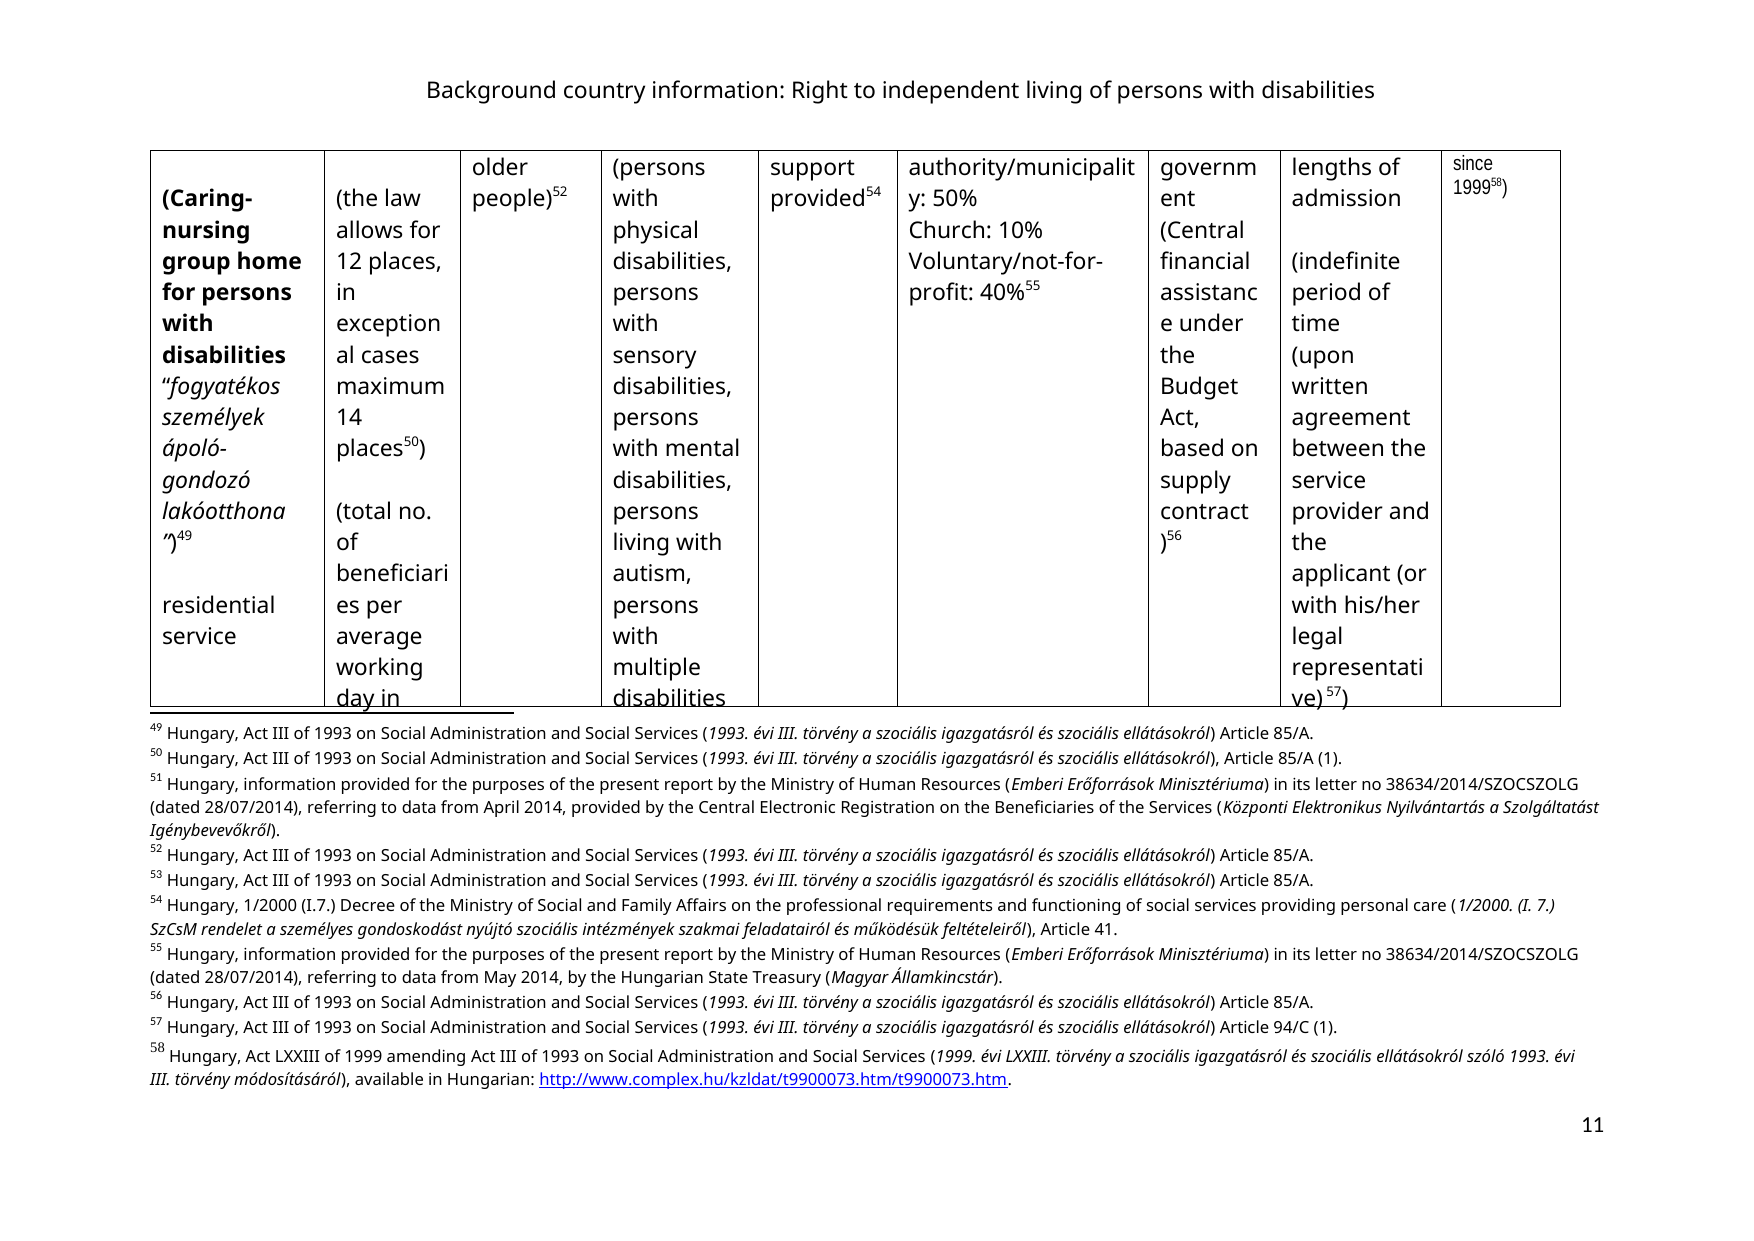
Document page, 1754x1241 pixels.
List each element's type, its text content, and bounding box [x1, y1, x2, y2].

table_cell National government (Central financial assistance under the Budget Act, based on supply contract) [1149, 151, 1280, 706]
table_cell 5) NURSING HOME (Caring-nursing group home for persons with disabilities “fogyatékos személyek ápoló-gondozó lakóotthona”) residential service [151, 151, 324, 706]
table_cell Mixed (persons with physical disabilities, persons with sensory disabilities, persons with mental disabilities, persons living with autism, persons with multiple disabilities) [602, 151, 758, 706]
table_cell 10-50 years (it exists since 1999) [1442, 151, 1560, 706]
table_cell Mixed lengths of admission (indefinite period of time (upon written agreement between the service provider and the applicant (or with his/her legal representative) ) [1281, 151, 1441, 706]
table_cell 24-hour support provided [759, 151, 897, 706]
table_cell children, adult, older people) [461, 151, 601, 706]
table_cell 11-30 places (the law allows for 12 places, in exceptional cases maximum 14 places) (total no. of beneficiaries per average working day in 2014: 1,216) [325, 151, 460, 706]
table_cell Mixed National and local authority/municipality: 50% Church: 10% Voluntary/not-for-profit: 40% [898, 151, 1148, 706]
